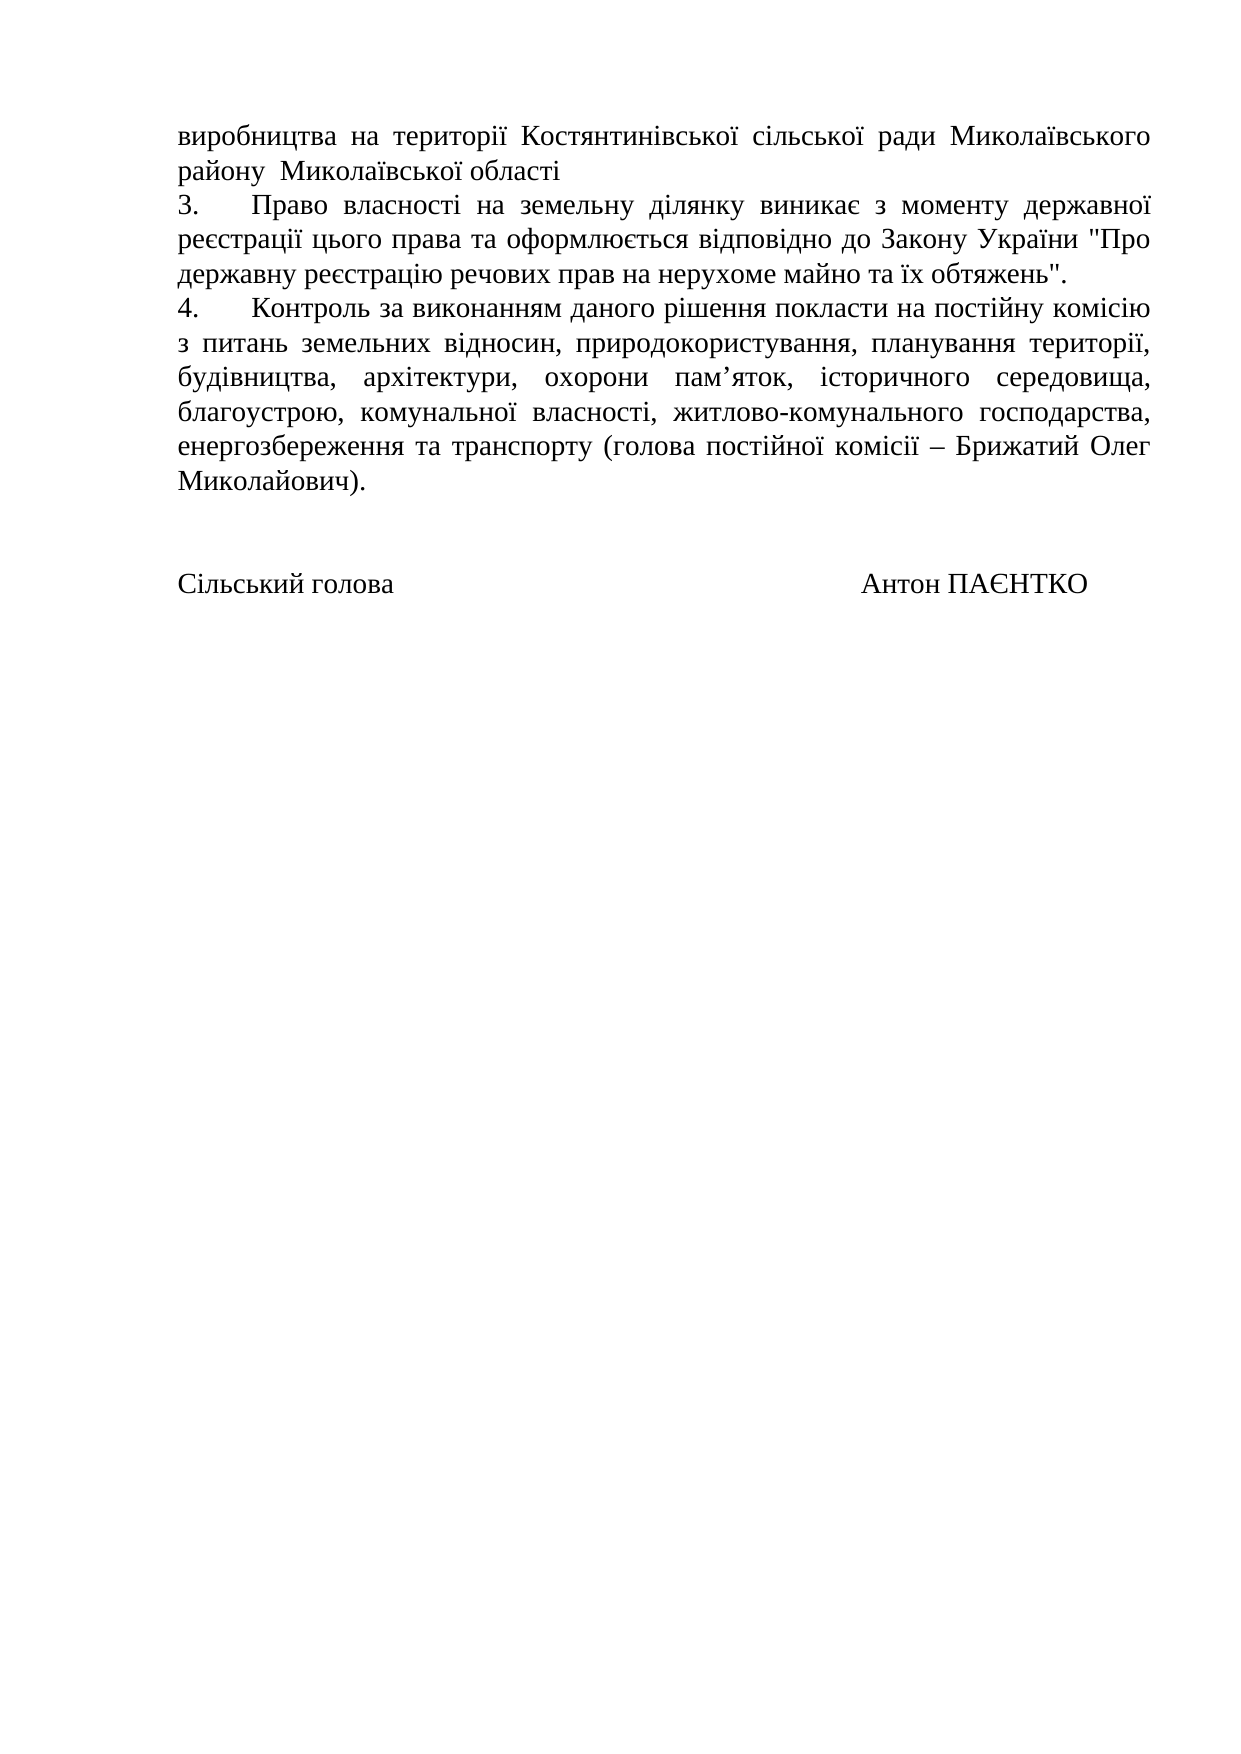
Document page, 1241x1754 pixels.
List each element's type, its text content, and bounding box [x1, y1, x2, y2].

list Право власності на земельну ділянку виникає з моменту державної реєстрації цього права та оформлюється відповідно до Закону України "Про державну реєстрацію речових прав на нерухоме майно та їх обтяжень". [177, 187, 1152, 289]
text Сільський голова Антон ПАЄНТКО [177, 566, 1152, 599]
list Контроль за виконанням даного рішення покласти на постійну комісію з питань земельних відносин, природокористування, планування території, будівництва, архітектури, охорони пам’яток, історичного середовища, благоустрою, комунальної власності, житлово-комунального господарства, енергозбереження та транспорту (голова постійної комісії – Брижатий Олег Миколайович). [177, 291, 1152, 496]
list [177, 118, 1152, 186]
